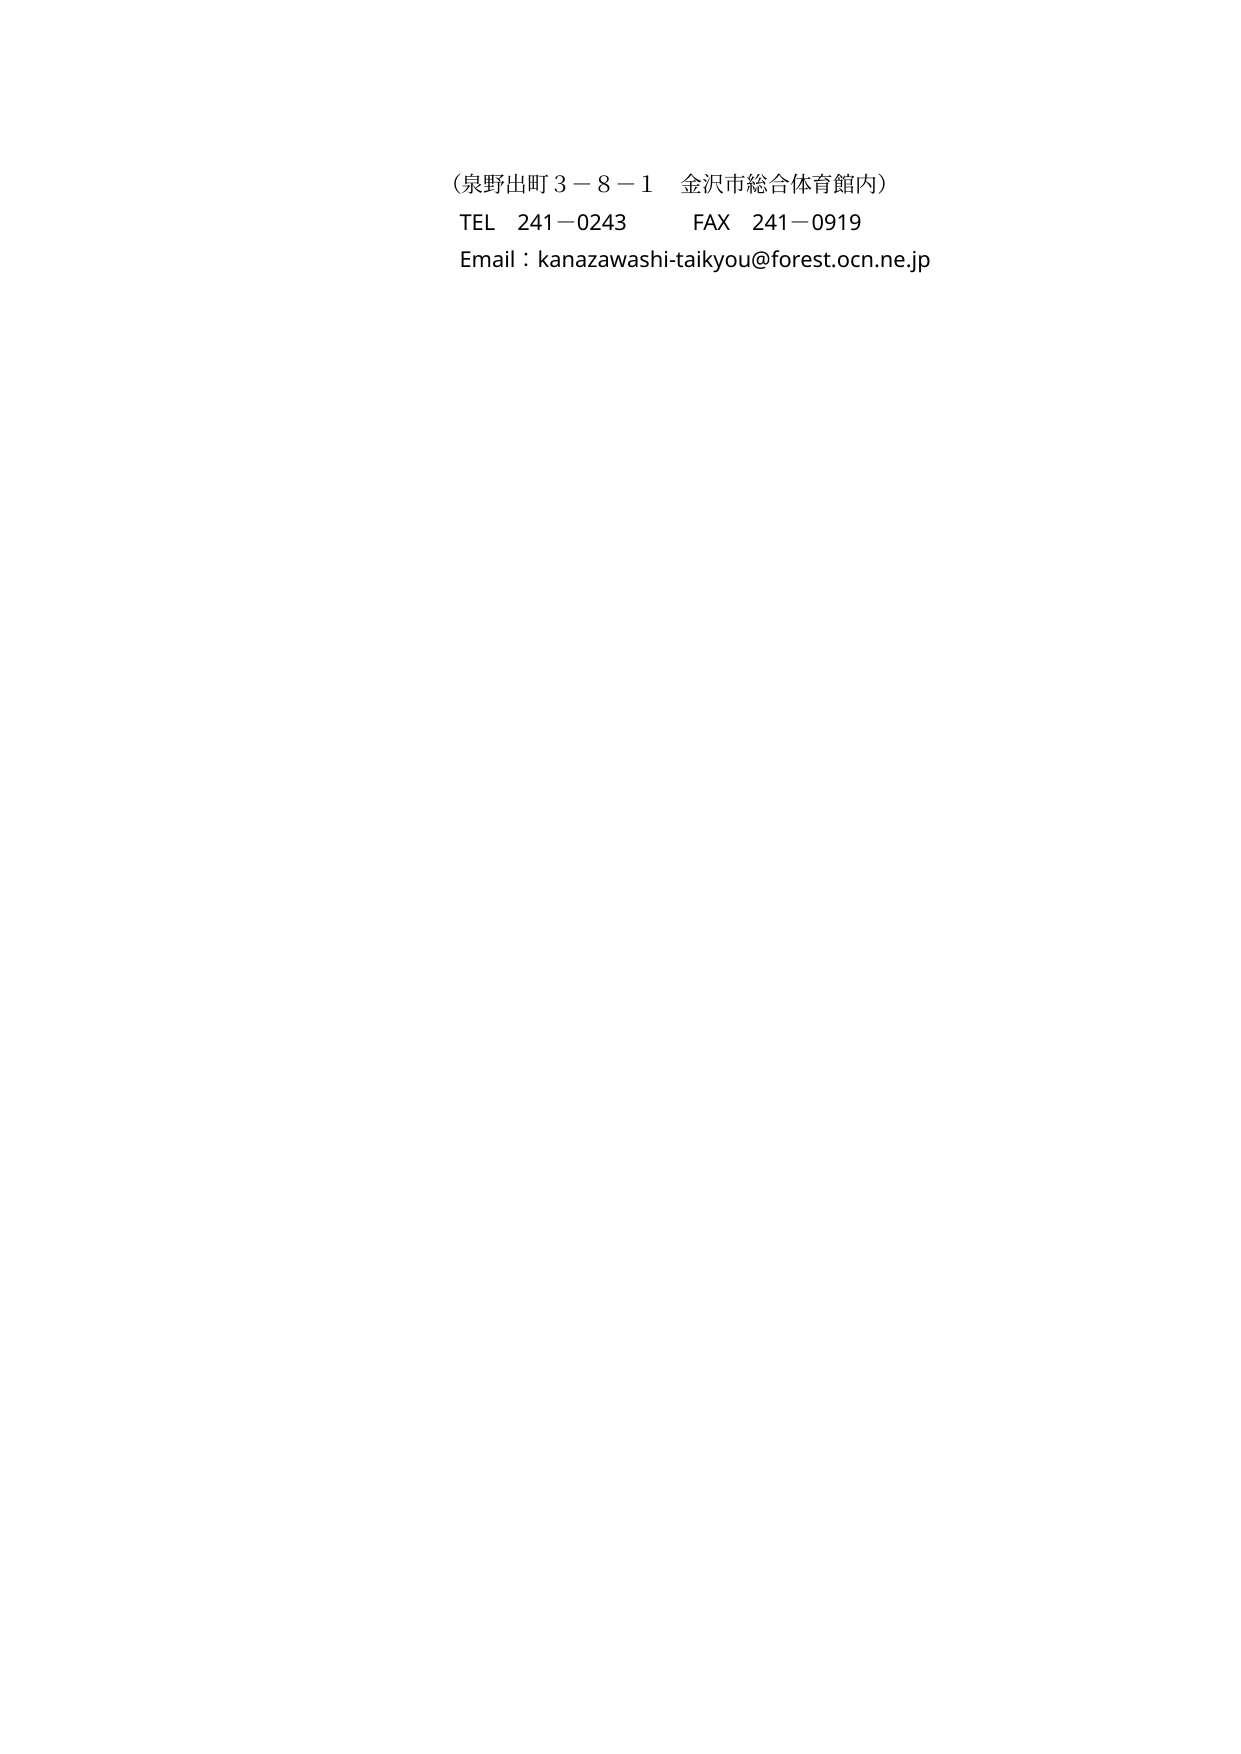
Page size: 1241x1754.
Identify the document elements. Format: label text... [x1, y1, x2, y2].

text （泉野出町３－８－１ 金沢市総合体育館内） [177, 164, 1063, 202]
text Email：kanazawashi-taikyou@forest.ocn.ne.jp [177, 239, 1063, 277]
text TEL 241－0243 FAX 241－0919 [177, 202, 1063, 239]
